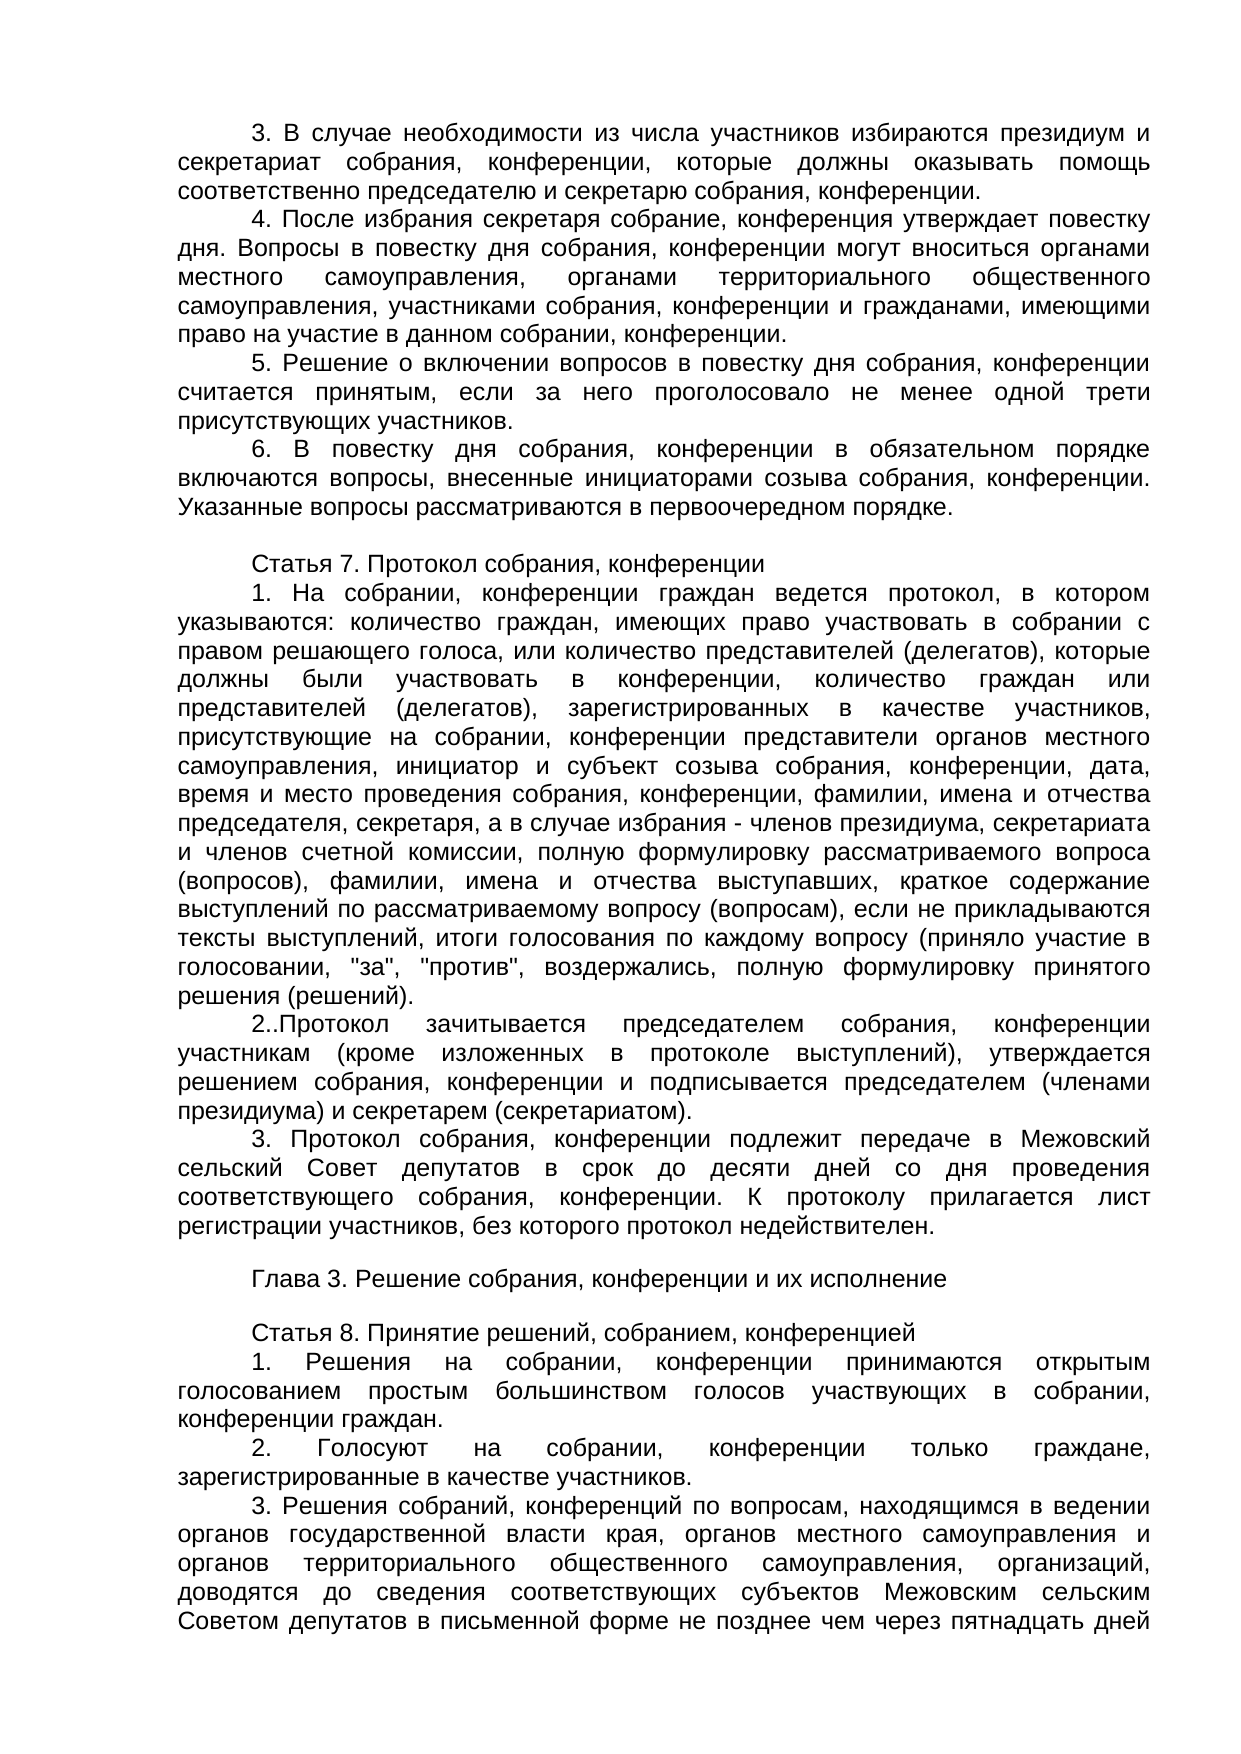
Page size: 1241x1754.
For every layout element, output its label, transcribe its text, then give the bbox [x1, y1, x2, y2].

text Статья 8. Принятие решений, собранием, конференцией [177, 1318, 1152, 1347]
text 1. Решения на собрании, конференции принимаются открытым голосованием простым большинством голосов участвующих в собрании, конференции граждан. [177, 1347, 1152, 1433]
text 4. После избрания секретаря собрание, конференция утверждает повестку дня. Вопросы в повестку дня собрания, конференции могут вноситься органами местного самоуправления, органами территориального общественного самоуправления, участниками собрания, конференции и гражданами, имеющими право на участие в данном собрании, конференции. [177, 204, 1152, 348]
text 2. Голосуют на собрании, конференции только граждане, зарегистрированные в качестве участников. [177, 1433, 1152, 1491]
text 3. Протокол собрания, конференции подлежит передаче в Межовский сельский Совет депутатов в срок до десяти дней со дня проведения соответствующего собрания, конференции. К протоколу прилагается лист регистрации участников, без которого протокол недействителен. [177, 1124, 1152, 1239]
text 3. В случае необходимости из числа участников избираются президиум и секретариат собрания, конференции, которые должны оказывать помощь соответственно председателю и секретарю собрания, конференции. [177, 118, 1152, 204]
text 5. Решение о включении вопросов в повестку дня собрания, конференции считается принятым, если за него проголосовало не менее одной трети присутствующих участников. [177, 348, 1152, 434]
text Глава 3. Решение собрания, конференции и их исполнение [177, 1264, 1152, 1293]
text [177, 1491, 1152, 1634]
text 6. В повестку дня собрания, конференции в обязательном порядке включаются вопросы, внесенные инициаторами созыва собрания, конференции. Указанные вопросы рассматриваются в первоочередном порядке. [177, 434, 1152, 521]
text Статья 7. Протокол собрания, конференции [177, 549, 1152, 578]
text 2..Протокол зачитывается председателем собрания, конференции участникам (кроме изложенных в протоколе выступлений), утверждается решением собрания, конференции и подписывается председателем (членами президиума) и секретарем (секретариатом). [177, 1009, 1152, 1124]
text 1. На собрании, конференции граждан ведется протокол, в котором указываются: количество граждан, имеющих право участвовать в собрании с правом решающего голоса, или количество представителей (делегатов), которые должны были участвовать в конференции, количество граждан или представителей (делегатов), зарегистрированных в качестве участников, присутствующие на собрании, конференции представители органов местного самоуправления, инициатор и субъект созыва собрания, конференции, дата, время и место проведения собрания, конференции, фамилии, имена и отчества председателя, секретаря, а в случае избрания - членов президиума, секретариата и членов счетной комиссии, полную формулировку рассматриваемого вопроса (вопросов), фамилии, имена и отчества выступавших, краткое содержание выступлений по рассматриваемому вопросу (вопросам), если не прикладываются тексты выступлений, итоги голосования по каждому вопросу (приняло участие в голосовании, "за", "против", воздержались, полную формулировку принятого решения (решений). [177, 578, 1152, 1009]
